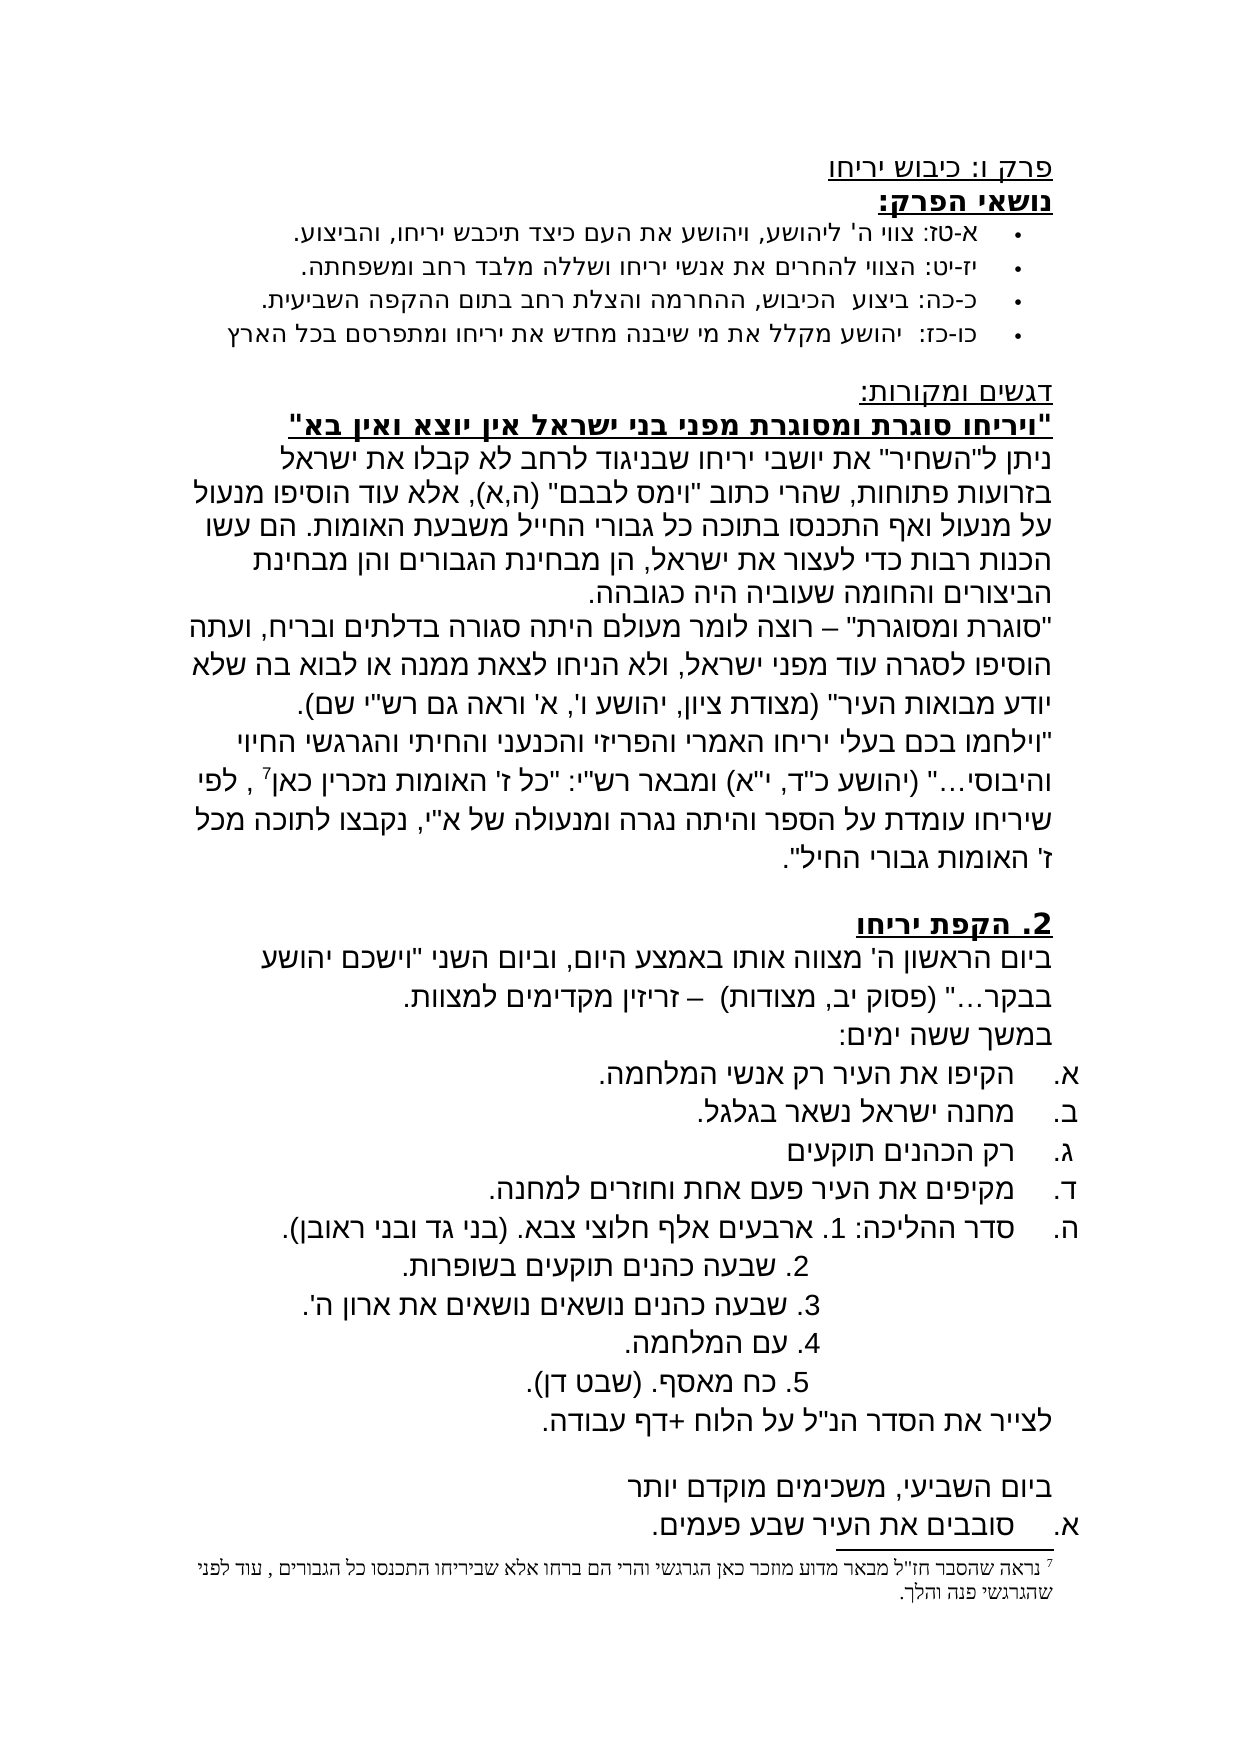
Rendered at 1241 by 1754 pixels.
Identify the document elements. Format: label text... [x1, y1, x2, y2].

subtitle פרק ו: כיבוש יריחו [187, 150, 1053, 184]
list יז-יט: הצווי להחרים את אנשי יריחו ושללה מלבד רחב ומשפחתה. [225, 252, 1015, 281]
list סדר ההליכה: 1. ארבעים אלף חלוצי צבא. (בני גד ובני ראובן). [187, 1211, 1053, 1244]
subtitle 2. הקפת יריחו [187, 907, 1053, 941]
text 2. שבעה כהנים תוקעים בשופרות. [187, 1249, 1053, 1283]
text 3. שבעה כהנים נושאים נושאים את ארון ה'. [187, 1288, 1015, 1322]
list כו-כז: יהושע מקלל את מי שיבנה מחדש את יריחו ומתפרסם בכל הארץ [225, 319, 1015, 348]
subtitle דגשים ומקורות: [187, 374, 1053, 408]
text 4. עם המלחמה. [187, 1327, 1015, 1360]
list א-טז: צווי ה' ליהושע, ויהושע את העם כיצד תיכבש יריחו, והביצוע. [225, 218, 1015, 247]
list רק הכהנים תוקעים [187, 1134, 1053, 1167]
text 5. כח מאסף. (שבט דן). [187, 1365, 1053, 1399]
text ביום הראשון ה' מצווה אותו באמצע היום, וביום השני "וישכם יהושע בבקר…" (פסוק יב, מצודות) – זריזין מקדימים למצוות. במשך ששה ימים: [187, 941, 1053, 1052]
list מחנה ישראל נשאר בגלגל. [187, 1095, 1053, 1129]
list מקיפים את העיר פעם אחת וחוזרים למחנה. [187, 1172, 1053, 1206]
text ביום השביעי, משכימים מוקדם יותר [187, 1470, 1053, 1503]
subtitle "ויריחו סוגרת ומסוגרת מפני בני ישראל אין יוצא ואין בא" [187, 408, 1053, 442]
text ניתן ל"השחיר" את יושבי יריחו שבניגוד לרחב לא קבלו את ישראל בזרועות פתוחות, שהרי כתוב "וימס לבבם" (ה,א), אלא עוד הוסיפו מנעול על מנעול ואף התכנסו בתוכה כל גבורי החייל משבעת האומות. הם עשו הכנות רבות כדי לעצור את ישראל, הן מבחינת הגבורים והן מבחינת הביצורים והחומה שעוביה היה כגובהה. [187, 442, 1053, 610]
list כ-כה: ביצוע הכיבוש, ההחרמה והצלת רחב בתום ההקפה השביעית. [225, 285, 1015, 314]
list הקיפו את העיר רק אנשי המלחמה. [187, 1057, 1053, 1090]
text לצייר את הסדר הנ"ל על הלוח +דף עבודה. [187, 1404, 1053, 1437]
subtitle נושאי הפרק: [187, 184, 1053, 218]
text "סוגרת ומסוגרת" – רוצה לומר מעולם היתה סגורה בדלתים ובריח, ועתה הוסיפו לסגרה עוד מפני ישראל, ולא הניחו לצאת ממנה או לבוא בה שלא יודע מבואות העיר" (מצודת ציון, יהושע ו', א' וראה גם רש"י שם). [187, 610, 1053, 721]
text "וילחמו בכם בעלי יריחו האמרי והפריזי והכנעני והחיתי והגרגשי החיוי והיבוסי…" (יהושע כ"ד, י"א) ומבאר רש"י: "כל ז' האומות נזכרין כאן , לפי שיריחו עומדת על הספר והיתה נגרה ומנעולה של א"י, נקבצו לתוכה מכל ז' האומות גבורי החיל". [187, 726, 1053, 875]
list סובבים את העיר שבע פעמים. [187, 1508, 1053, 1542]
